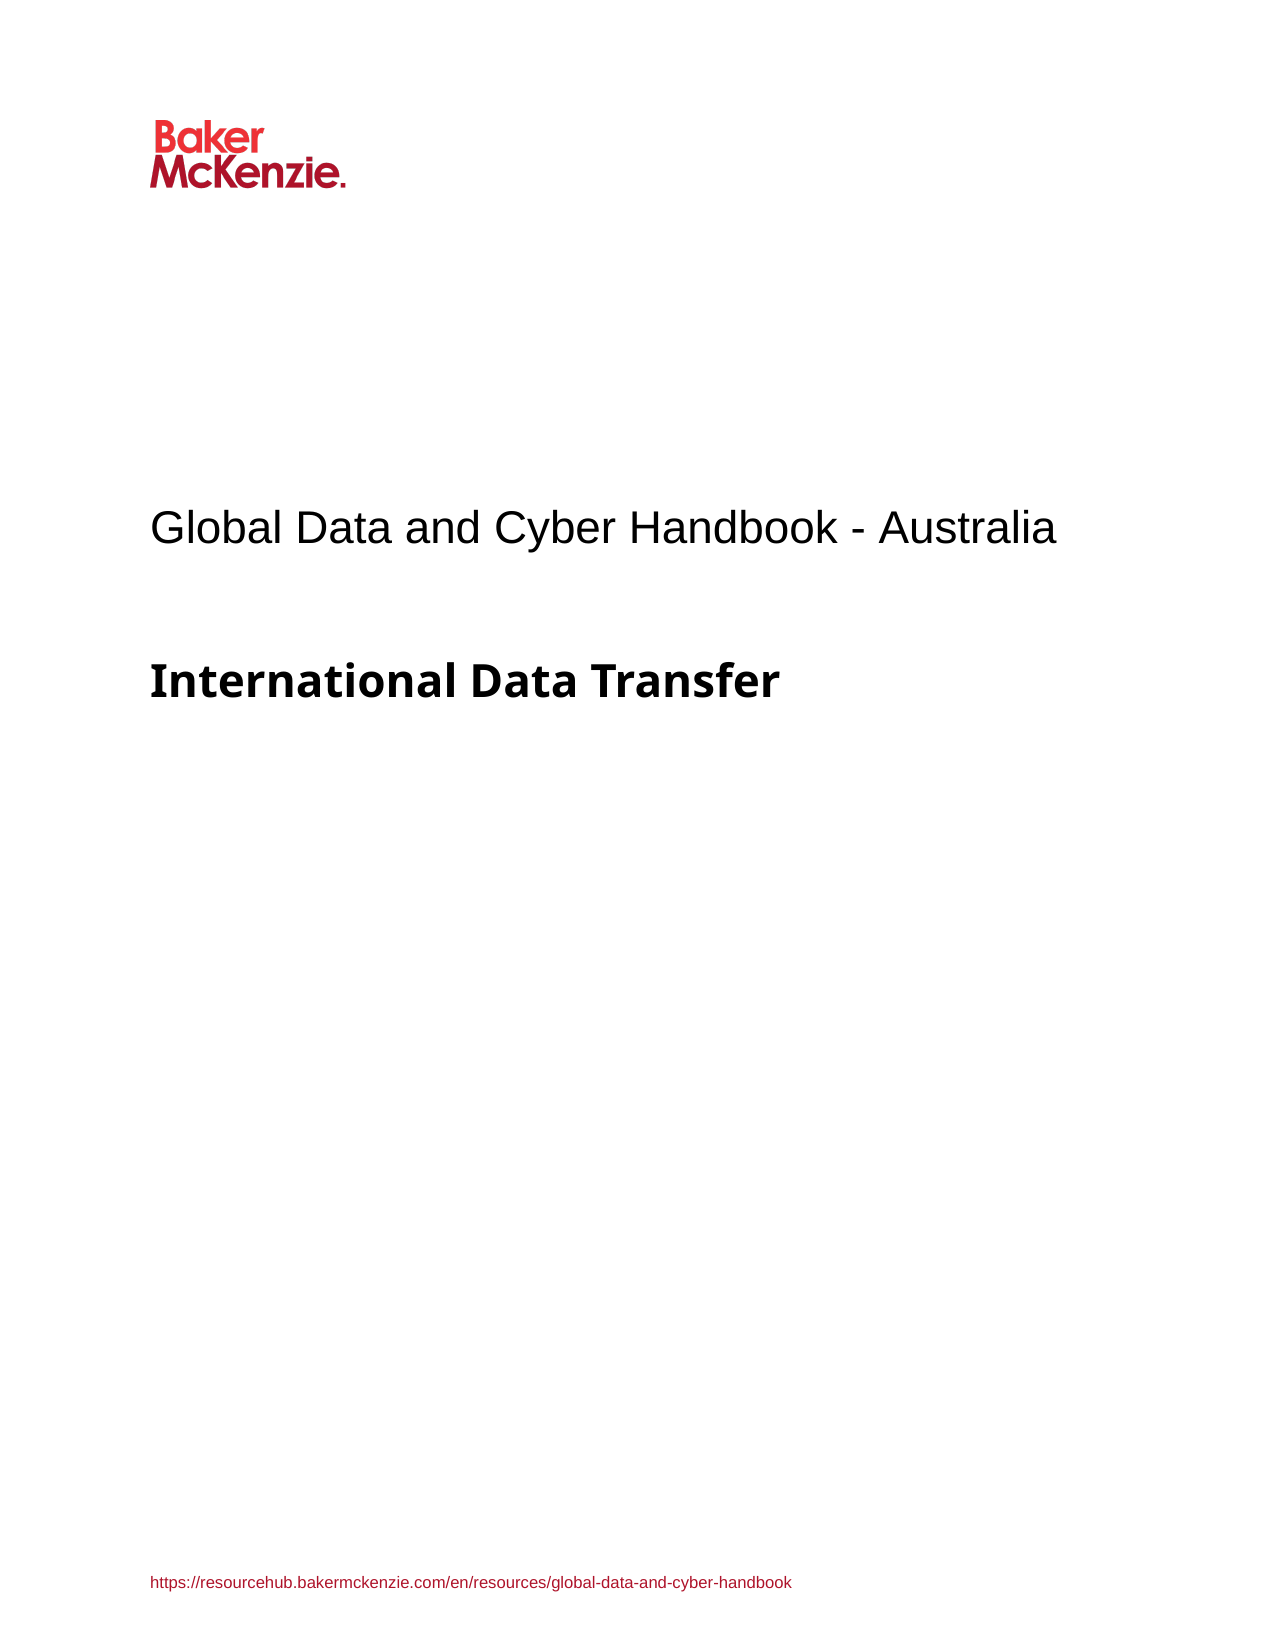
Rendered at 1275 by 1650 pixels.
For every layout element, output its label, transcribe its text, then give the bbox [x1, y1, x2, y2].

title International Data Transfer [150, 649, 1087, 711]
picture [150, 120, 346, 189]
subtitle Global Data and Cyber Handbook - Australia [150, 501, 1087, 554]
